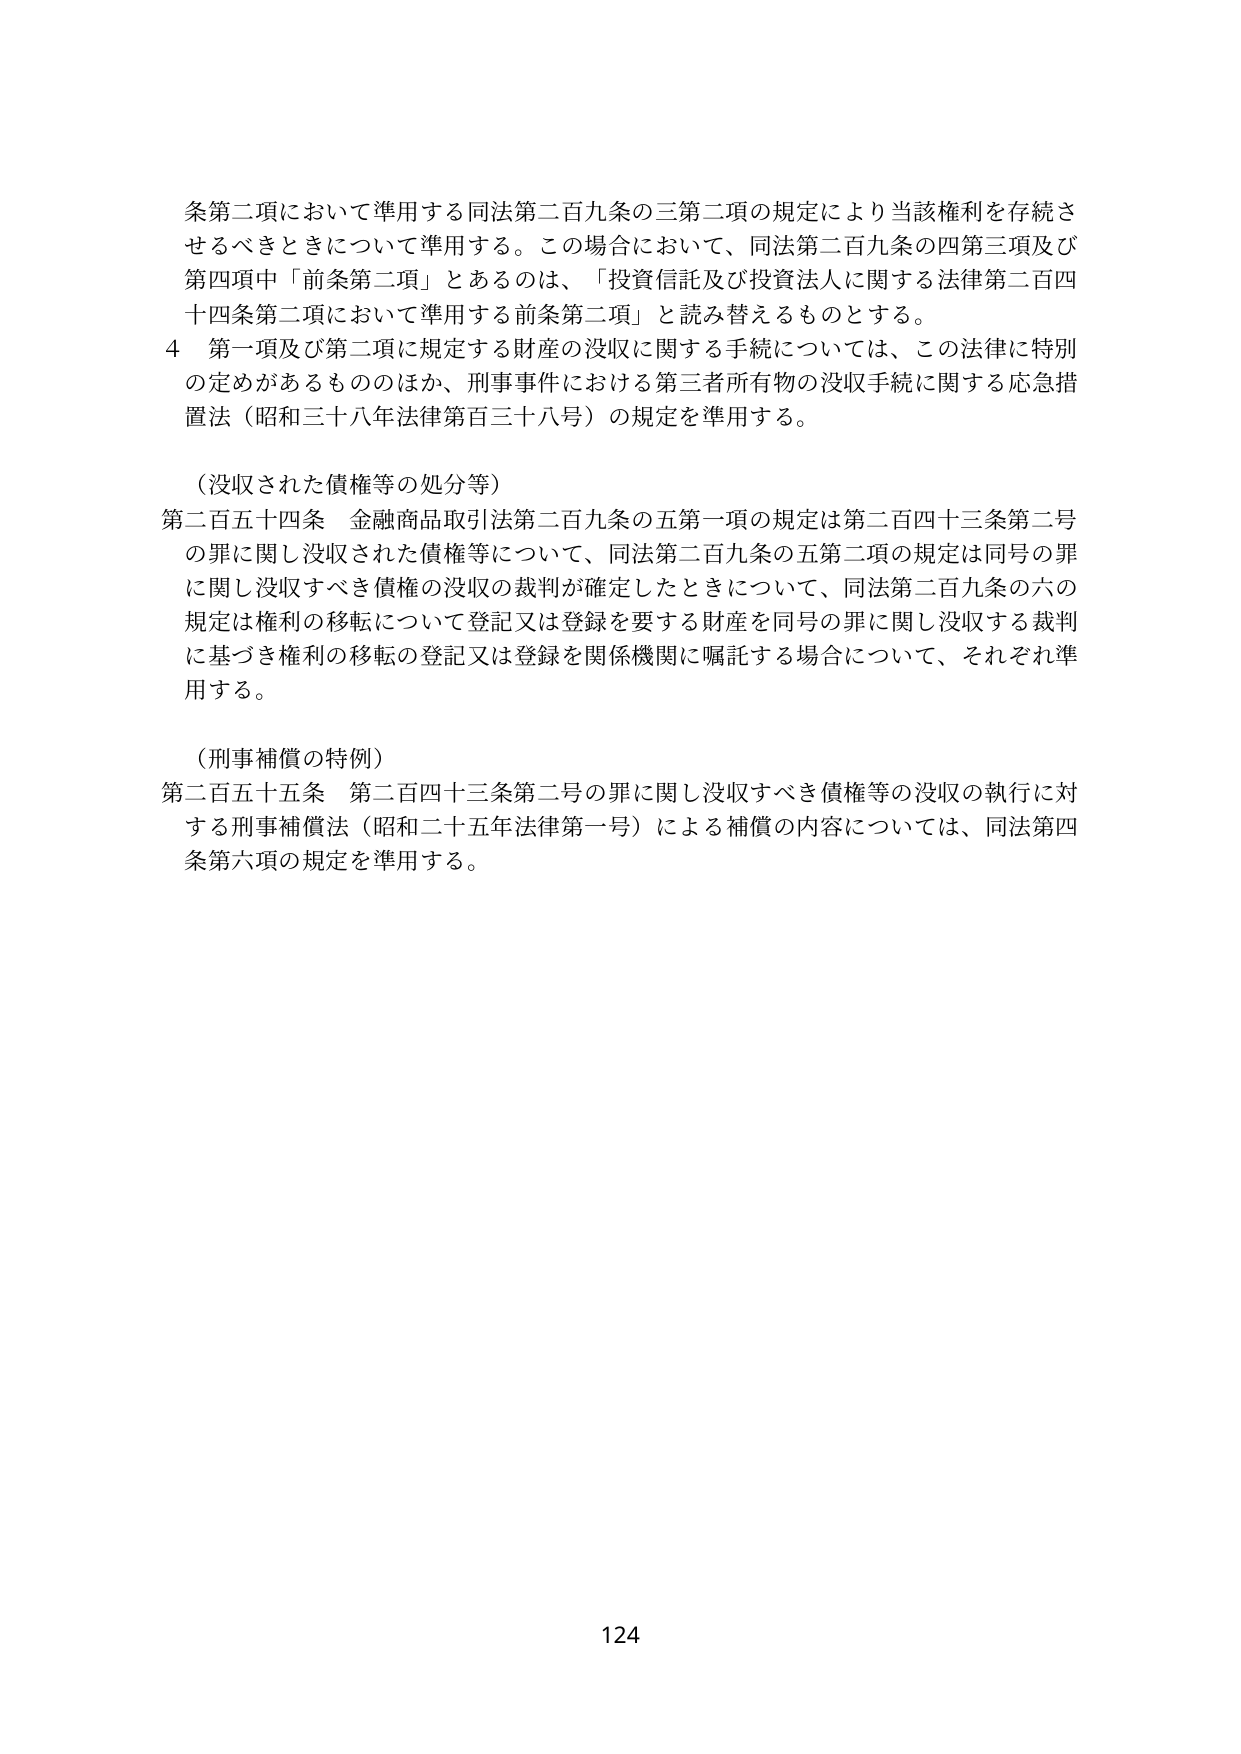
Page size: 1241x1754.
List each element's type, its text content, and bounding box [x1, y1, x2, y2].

text 第二百五十五条 第二百四十三条第二号の罪に関し没収すべき債権等の没収の執行に対する刑事補償法（昭和二十五年法律第一号）による補償の内容については、同法第四条第六項の規定を準用する。 [161, 774, 1079, 877]
text ４ 第一項及び第二項に規定する財産の没収に関する手続については、この法律に特別の定めがあるもののほか、刑事事件における第三者所有物の没収手続に関する応急措置法（昭和三十八年法律第百三十八号）の規定を準用する。 [161, 330, 1079, 433]
text （刑事補償の特例） [184, 740, 1079, 774]
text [161, 194, 1079, 330]
text 第二百五十四条 金融商品取引法第二百九条の五第一項の規定は第二百四十三条第二号の罪に関し没収された債権等について、同法第二百九条の五第二項の規定は同号の罪に関し没収すべき債権の没収の裁判が確定したときについて、同法第二百九条の六の規定は権利の移転について登記又は登録を要する財産を同号の罪に関し没収する裁判に基づき権利の移転の登記又は登録を関係機関に嘱託する場合について、それぞれ準用する。 [161, 501, 1079, 706]
text （没収された債権等の処分等） [184, 467, 1079, 501]
